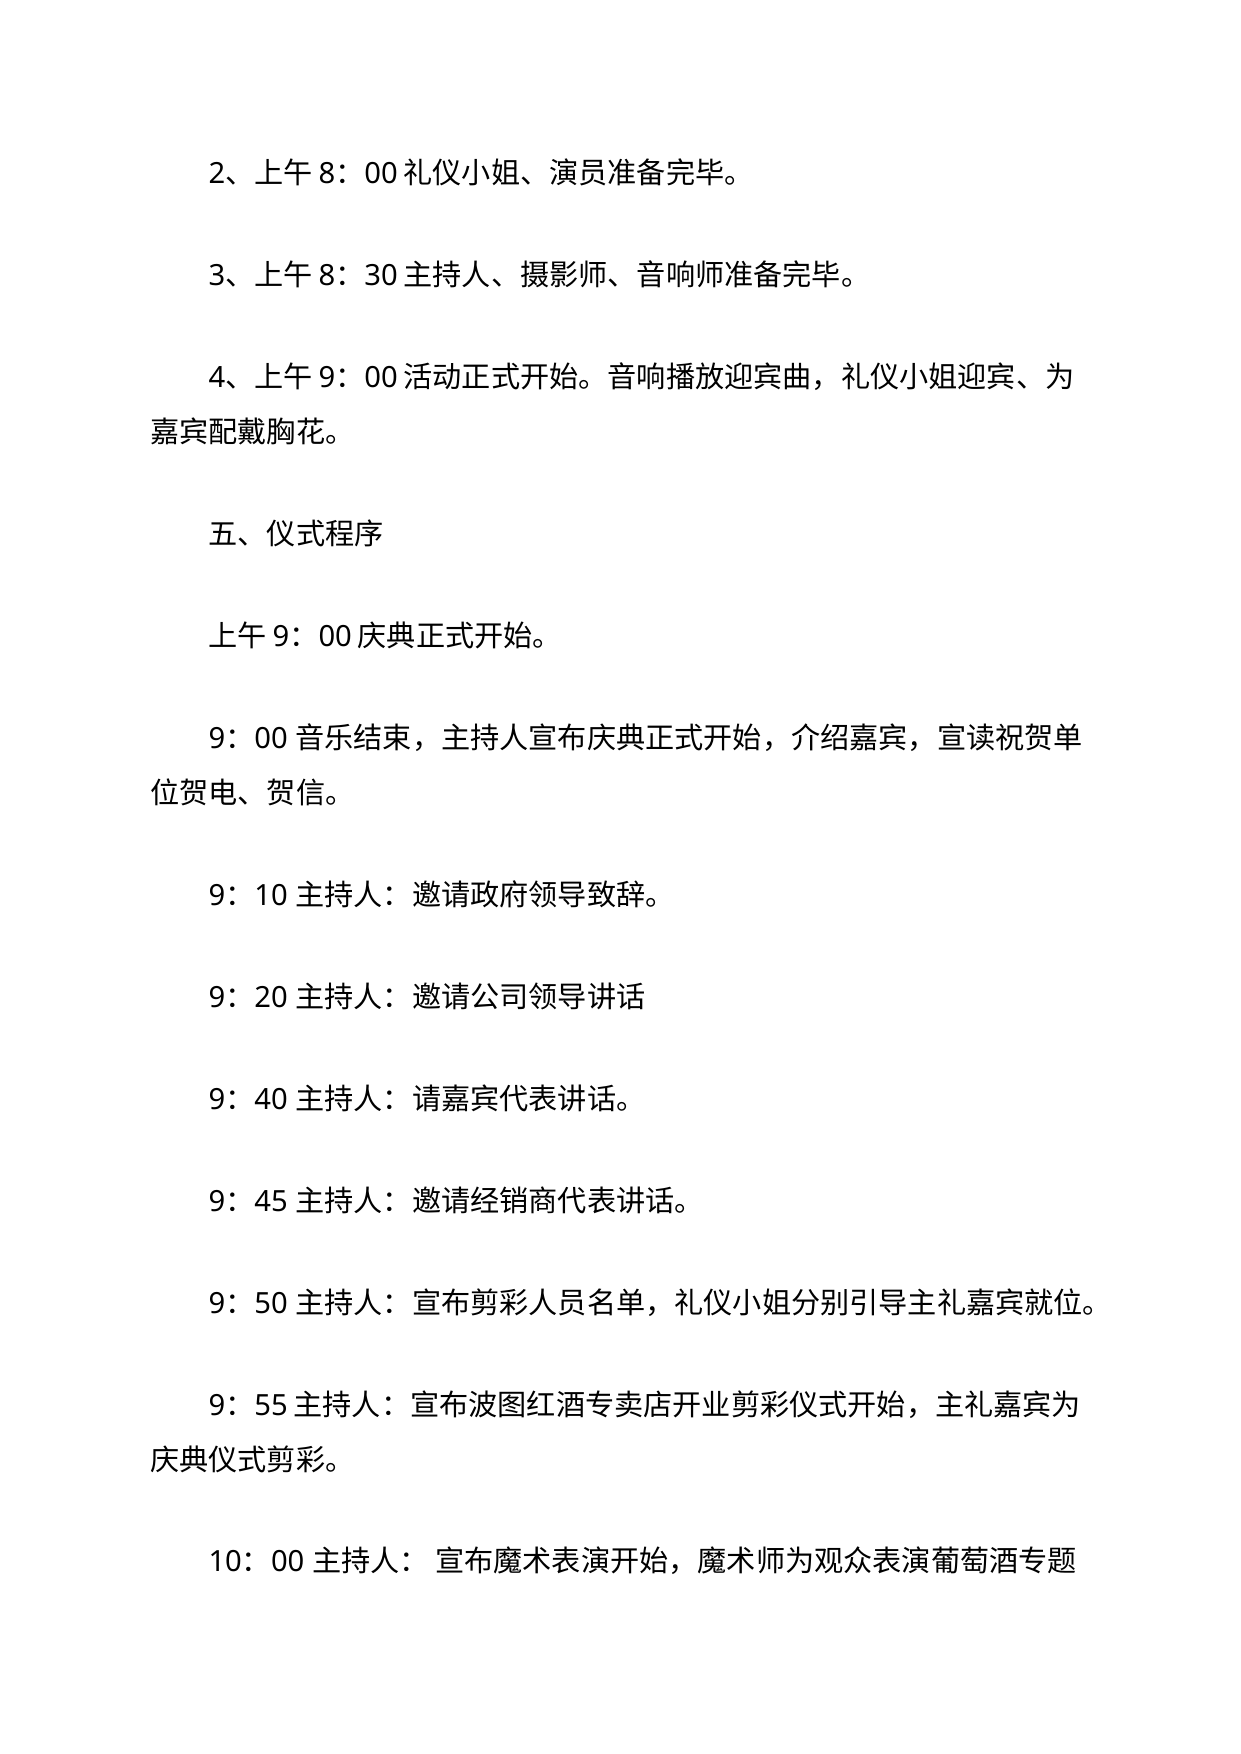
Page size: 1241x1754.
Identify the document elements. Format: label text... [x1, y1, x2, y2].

text 9：40 主持人：请嘉宾代表讲话。 [150, 1075, 1090, 1118]
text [150, 1538, 1090, 1580]
text 9：50 主持人：宣布剪彩人员名单，礼仪小姐分别引导主礼嘉宾就位。 [150, 1279, 1090, 1322]
text 9：00 音乐结束，主持人宣布庆典正式开始，介绍嘉宾，宣读祝贺单位贺电、贺信。 [150, 714, 1090, 812]
text 五、仪式程序 [150, 511, 1090, 553]
text 3、上午8：30主持人、摄影师、音响师准备完毕。 [150, 252, 1090, 294]
text 4、上午9：00活动正式开始。音响播放迎宾曲，礼仪小姐迎宾、为嘉宾配戴胸花。 [150, 354, 1090, 451]
text 上午9：00庆典正式开始。 [150, 612, 1090, 655]
text 9：10 主持人：邀请政府领导致辞。 [150, 871, 1090, 914]
text 9：55主持人：宣布波图红酒专卖店开业剪彩仪式开始，主礼嘉宾为庆典仪式剪彩。 [150, 1381, 1090, 1478]
text 2、上午8：00礼仪小姐、演员准备完毕。 [150, 150, 1090, 192]
text 9：45 主持人：邀请经销商代表讲话。 [150, 1177, 1090, 1219]
text 9：20 主持人：邀请公司领导讲话 [150, 973, 1090, 1016]
